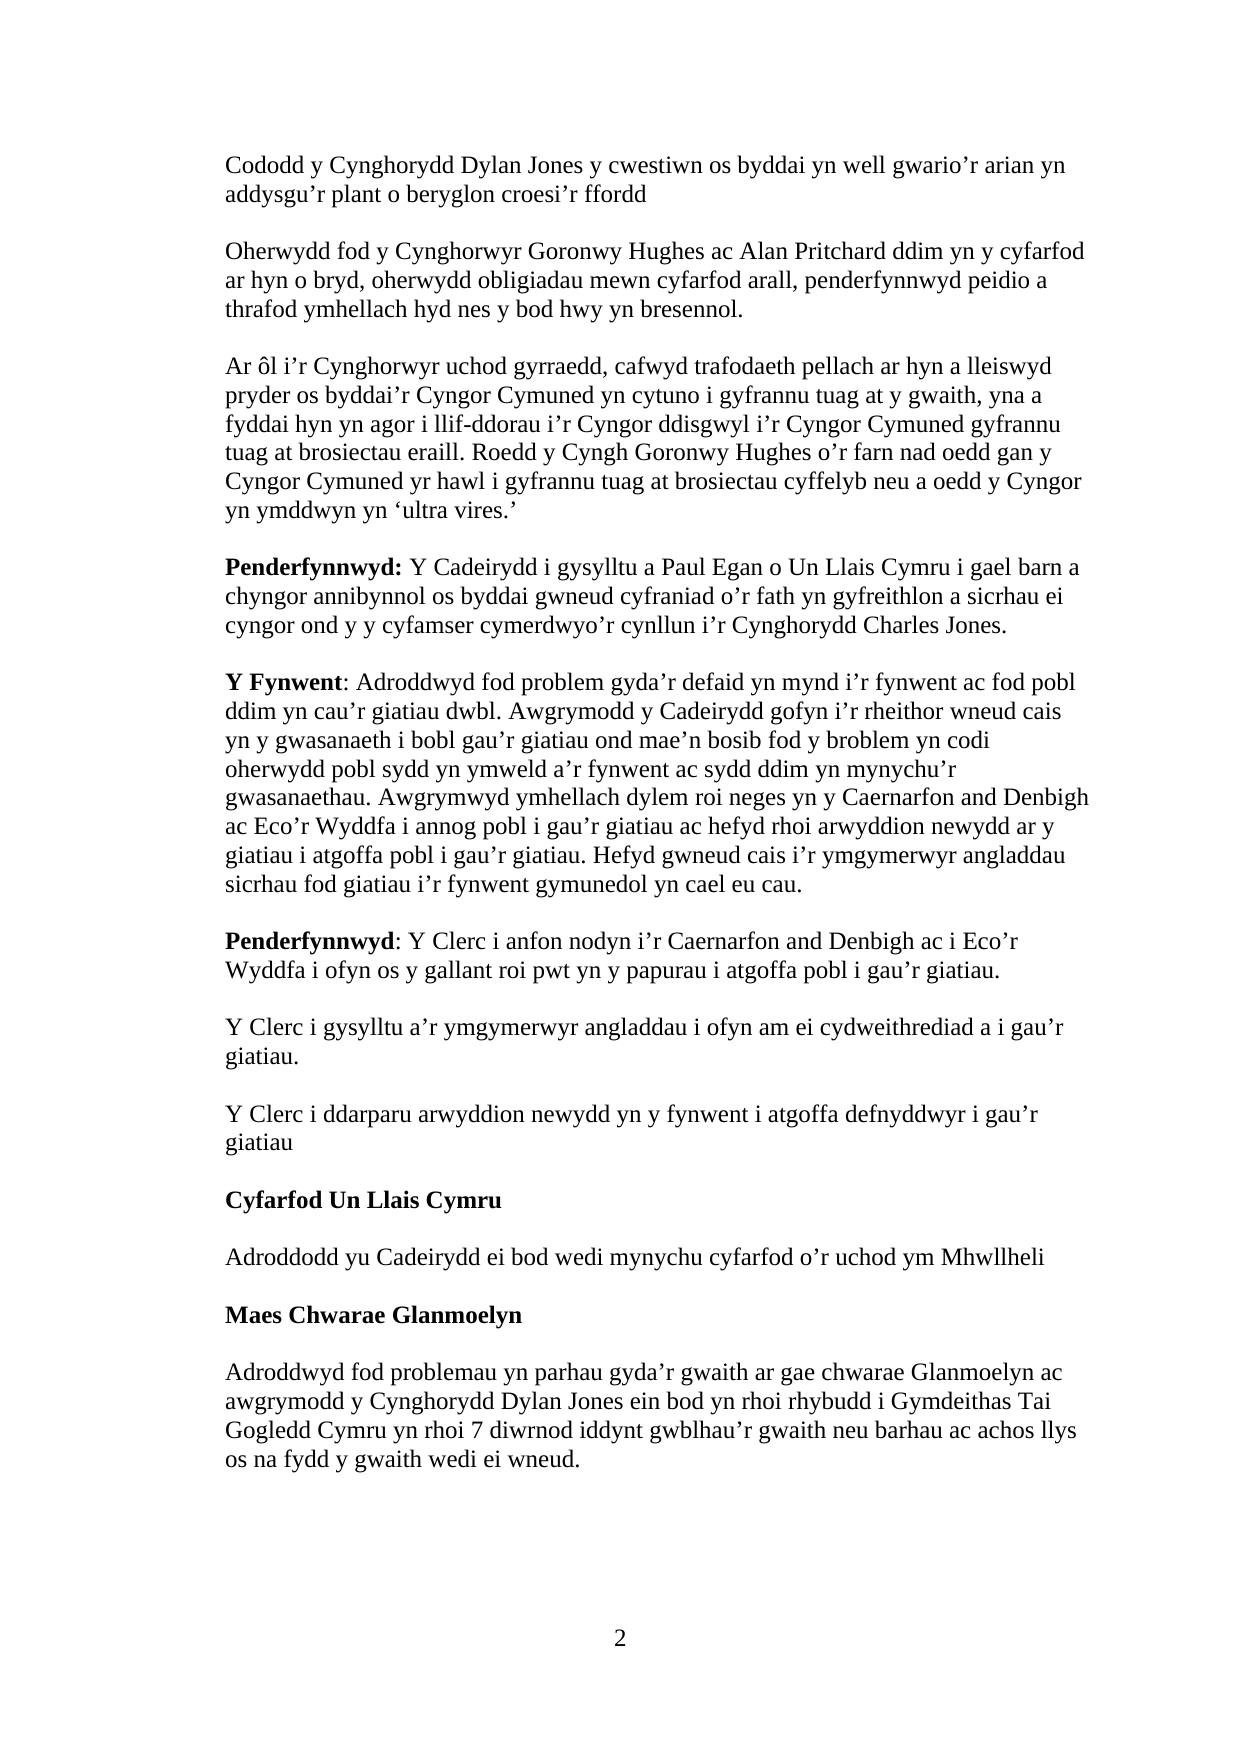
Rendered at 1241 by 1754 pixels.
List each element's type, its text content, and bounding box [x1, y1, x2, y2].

list Y Fynwent: Adroddwyd fod problem gyda’r defaid yn mynd i’r fynwent ac fod pobl ddim yn cau’r giatiau dwbl. Awgrymodd y Cadeirydd gofyn i’r rheithor wneud cais yn y gwasanaeth i bobl gau’r giatiau ond mae’n bosib fod y broblem yn codi oherwydd pobl sydd yn ymweld a’r fynwent ac sydd ddim yn mynychu’r gwasanaethau. Awgrymwyd ymhellach dylem roi neges yn y Caernarfon and Denbigh ac Eco’r Wyddfa i annog pobl i gau’r giatiau ac hefyd rhoi arwyddion newydd ar y giatiau i atgoffa pobl i gau’r giatiau. Hefyd gwneud cais i’r ymgymerwyr angladdau sicrhau fod giatiau i’r fynwent gymunedol yn cael eu cau. [225, 667, 1090, 897]
list Cyfarfod Un Llais Cymru [225, 1185, 1090, 1214]
list Penderfynnwyd: Y Clerc i anfon nodyn i’r Caernarfon and Denbigh ac i Eco’r Wyddfa i ofyn os y gallant roi pwt yn y papurau i atgoffa pobl i gau’r giatiau. [225, 926, 1090, 984]
list Y Clerc i gysylltu a’r ymgymerwyr angladdau i ofyn am ei cydweithrediad a i gau’r giatiau. [225, 1012, 1090, 1070]
list Adroddodd yu Cadeirydd ei bod wedi mynychu cyfarfod o’r uchod ym Mhwllheli [225, 1242, 1090, 1271]
list Ar ôl i’r Cynghorwyr uchod gyrraedd, cafwyd trafodaeth pellach ar hyn a lleiswyd pryder os byddai’r Cyngor Cymuned yn cytuno i gyfrannu tuag at y gwaith, yna a fyddai hyn yn agor i llif-ddorau i’r Cyngor ddisgwyl i’r Cyngor Cymuned gyfrannu tuag at brosiectau eraill. Roedd y Cyngh Goronwy Hughes o’r farn nad oedd gan y Cyngor Cymuned yr hawl i gyfrannu tuag at brosiectau cyffelyb neu a oedd y Cyngor yn ymddwyn yn ‘ultra vires.’ [225, 351, 1090, 524]
list Adroddwyd fod problemau yn parhau gyda’r gwaith ar gae chwarae Glanmoelyn ac awgrymodd y Cynghorydd Dylan Jones ein bod yn rhoi rhybudd i Gymdeithas Tai Gogledd Cymru yn rhoi 7 diwrnod iddynt gwblhau’r gwaith neu barhau ac achos llys os na fydd y gwaith wedi ei wneud. [225, 1357, 1090, 1472]
list Y Clerc i ddarparu arwyddion newydd yn y fynwent i atgoffa defnyddwyr i gau’r giatiau [225, 1099, 1090, 1156]
list Penderfynnwyd: Y Cadeirydd i gysylltu a Paul Egan o Un Llais Cymru i gael barn a chyngor annibynnol os byddai gwneud cyfraniad o’r fath yn gyfreithlon a sicrhau ei cyngor ond y y cyfamser cymerdwyo’r cynllun i’r Cynghorydd Charles Jones. [225, 552, 1090, 639]
list Maes Chwarae Glanmoelyn [225, 1300, 1090, 1329]
list Cododd y Cynghorydd Dylan Jones y cwestiwn os byddai yn well gwario’r arian yn addysgu’r plant o beryglon croesi’r ffordd [225, 150, 1090, 207]
list Oherwydd fod y Cynghorwyr Goronwy Hughes ac Alan Pritchard ddim yn y cyfarfod ar hyn o bryd, oherwydd obligiadau mewn cyfarfod arall, penderfynnwyd peidio a thrafod ymhellach hyd nes y bod hwy yn bresennol. [225, 236, 1090, 322]
